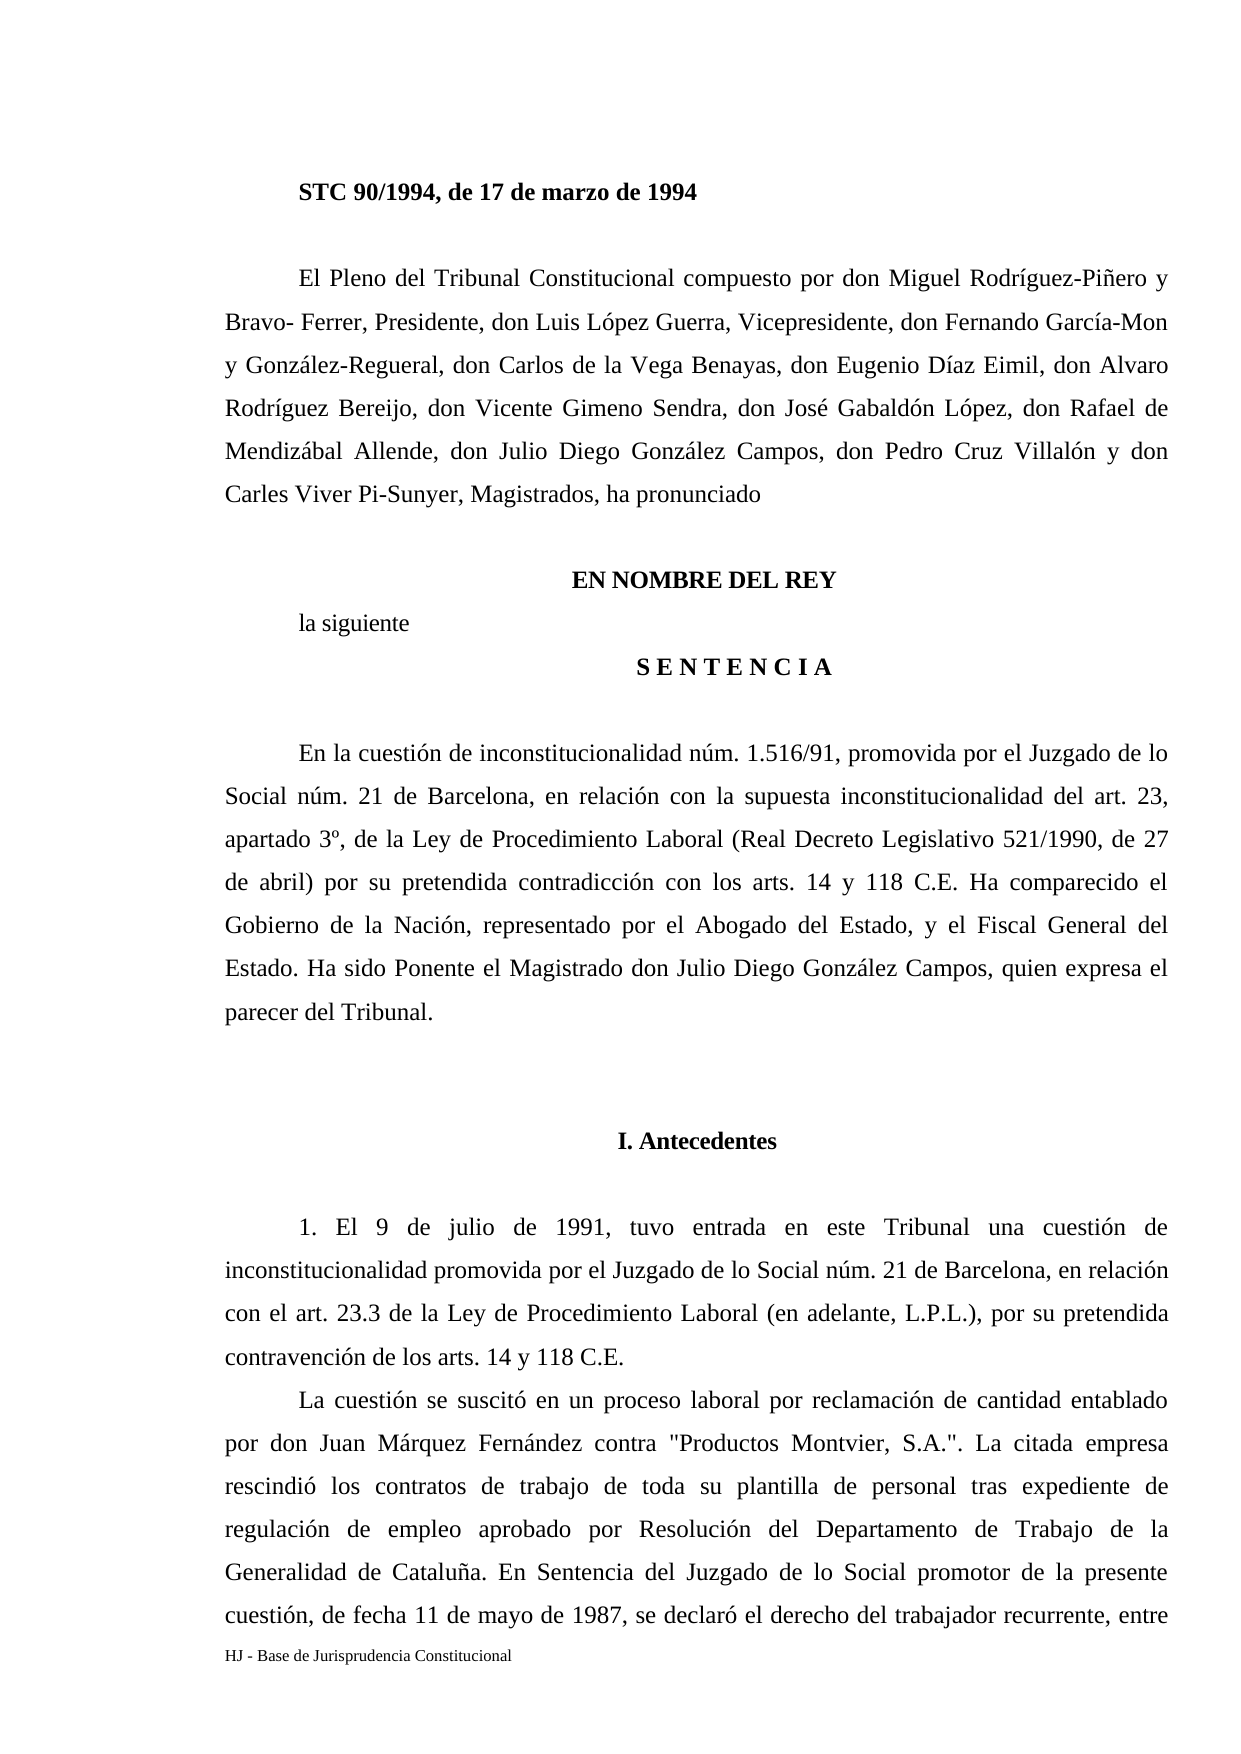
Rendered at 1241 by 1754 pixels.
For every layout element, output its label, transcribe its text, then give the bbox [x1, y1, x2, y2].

text En la cuestión de inconstitucionalidad núm. 1.516/91, promovida por el Juzgado de lo Social núm. 21 de Barcelona, en relación con la supuesta inconstitucionalidad del art. 23, apartado 3º, de la Ley de Procedimiento Laboral (Real Decreto Legislativo 521/1990, de 27 de abril) por su pretendida contradicción con los arts. 14 y 118 C.E. Ha comparecido el Gobierno de la Nación, representado por el Abogado del Estado, y el Fiscal General del Estado. Ha sido Ponente el Magistrado don Julio Diego González Campos, quien expresa el parecer del Tribunal. [224, 738, 1169, 1025]
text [224, 1385, 1169, 1629]
text la siguiente [224, 608, 1110, 637]
text El Pleno del Tribunal Constitucional compuesto por don Miguel Rodríguez-Piñero y Bravo- Ferrer, Presidente, don Luis López Guerra, Vicepresidente, don Fernando García-Mon y González-Regueral, don Carlos de la Vega Benayas, don Eugenio Díaz Eimil, don Alvaro Rodríguez Bereijo, don Vicente Gimeno Sendra, don José Gabaldón López, don Rafael de Mendizábal Allende, don Julio Diego González Campos, don Pedro Cruz Villalón y don Carles Viver Pi-Sunyer, Magistrados, ha pronunciado [224, 263, 1169, 508]
text EN NOMBRE DEL REY [224, 565, 1110, 594]
text 1. El 9 de julio de 1991, tuvo entrada en este Tribunal una cuestión de inconstitucionalidad promovida por el Juzgado de lo Social núm. 21 de Barcelona, en relación con el art. 23.3 de la Ley de Procedimiento Laboral (en adelante, L.P.L.), por su pretendida contravención de los arts. 14 y 118 C.E. [224, 1212, 1169, 1370]
text S E N T E N C I A [224, 652, 1169, 680]
text STC 90/1994, de 17 de marzo de 1994 [224, 177, 1169, 206]
text I. Antecedentes [224, 1126, 1169, 1155]
